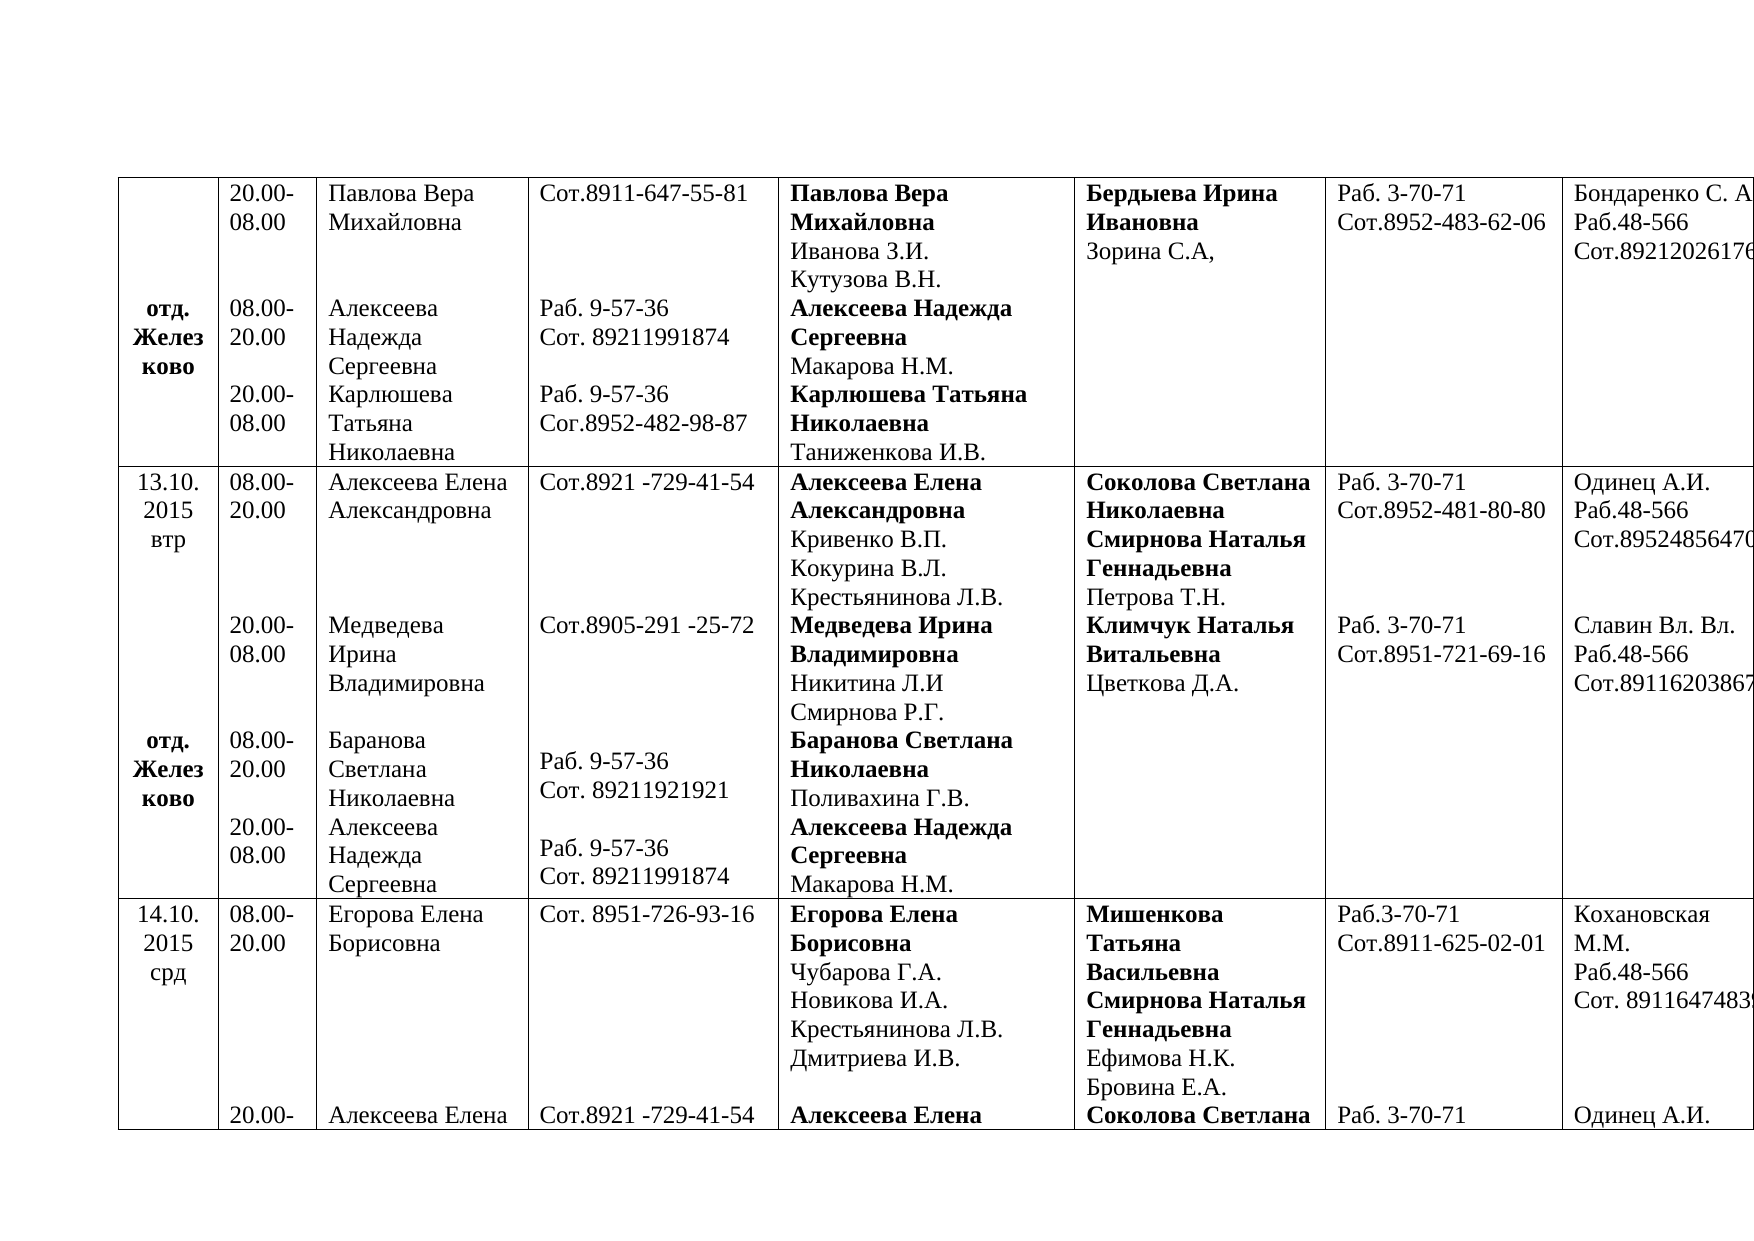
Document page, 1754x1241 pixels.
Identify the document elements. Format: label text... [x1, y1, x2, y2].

table_cell Одинец А.И. Раб.48-566 Сот.89524856470 Славин Вл. Вл. Раб.48-566 Сот.89116203867 [1563, 467, 1753, 898]
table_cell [1563, 178, 1753, 466]
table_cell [1326, 178, 1562, 466]
table_cell Алексеева Елена Александровна Кривенко В.П. Кокурина В.Л. Крестьянинова Л.В. Медведева Ирина Владимировна Никитина Л.И Смирнова Р.Г. Баранова Светлана Николаевна Поливахина Г.В. Алексеева Надежда Сергеевна Макарова Н.М. [779, 467, 1074, 898]
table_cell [529, 178, 778, 466]
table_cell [119, 899, 218, 1129]
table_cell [779, 178, 1074, 466]
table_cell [119, 178, 218, 466]
table_cell Соколова Светлана Николаевна Смирнова Наталья Геннадьевна Петрова Т.Н. Климчук Наталья Витальевна Цветкова Д.А. [1075, 467, 1325, 898]
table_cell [1075, 899, 1325, 1129]
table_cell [1563, 899, 1753, 1129]
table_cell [317, 899, 528, 1129]
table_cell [317, 178, 528, 466]
table_cell 13.10. 2015 втр отд. Желез ково [119, 467, 218, 898]
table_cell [219, 178, 316, 466]
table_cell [219, 899, 316, 1129]
table_cell Сот.8921 -729-41-54 Сот.8905-291 -25-72 Раб. 9-57-36 Сот. 89211921921 Раб. 9-57-36 Сот. 89211991874 [529, 467, 778, 898]
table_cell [1075, 178, 1325, 466]
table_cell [529, 899, 778, 1129]
table_cell Раб. 3-70-71 Сот.8952-481-80-80 Раб. 3-70-71 Сот.8951-721-69-16 [1326, 467, 1562, 898]
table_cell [779, 899, 1074, 1129]
table_cell Алексеева Елена Александровна Медведева Ирина Владимировна Баранова Светлана Николаевна Алексеева Надежда Сергеевна [317, 467, 528, 898]
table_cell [1326, 899, 1562, 1129]
table_cell 08.00- 20.00 20.00- 08.00 08.00- 20.00 20.00- 08.00 [219, 467, 316, 898]
